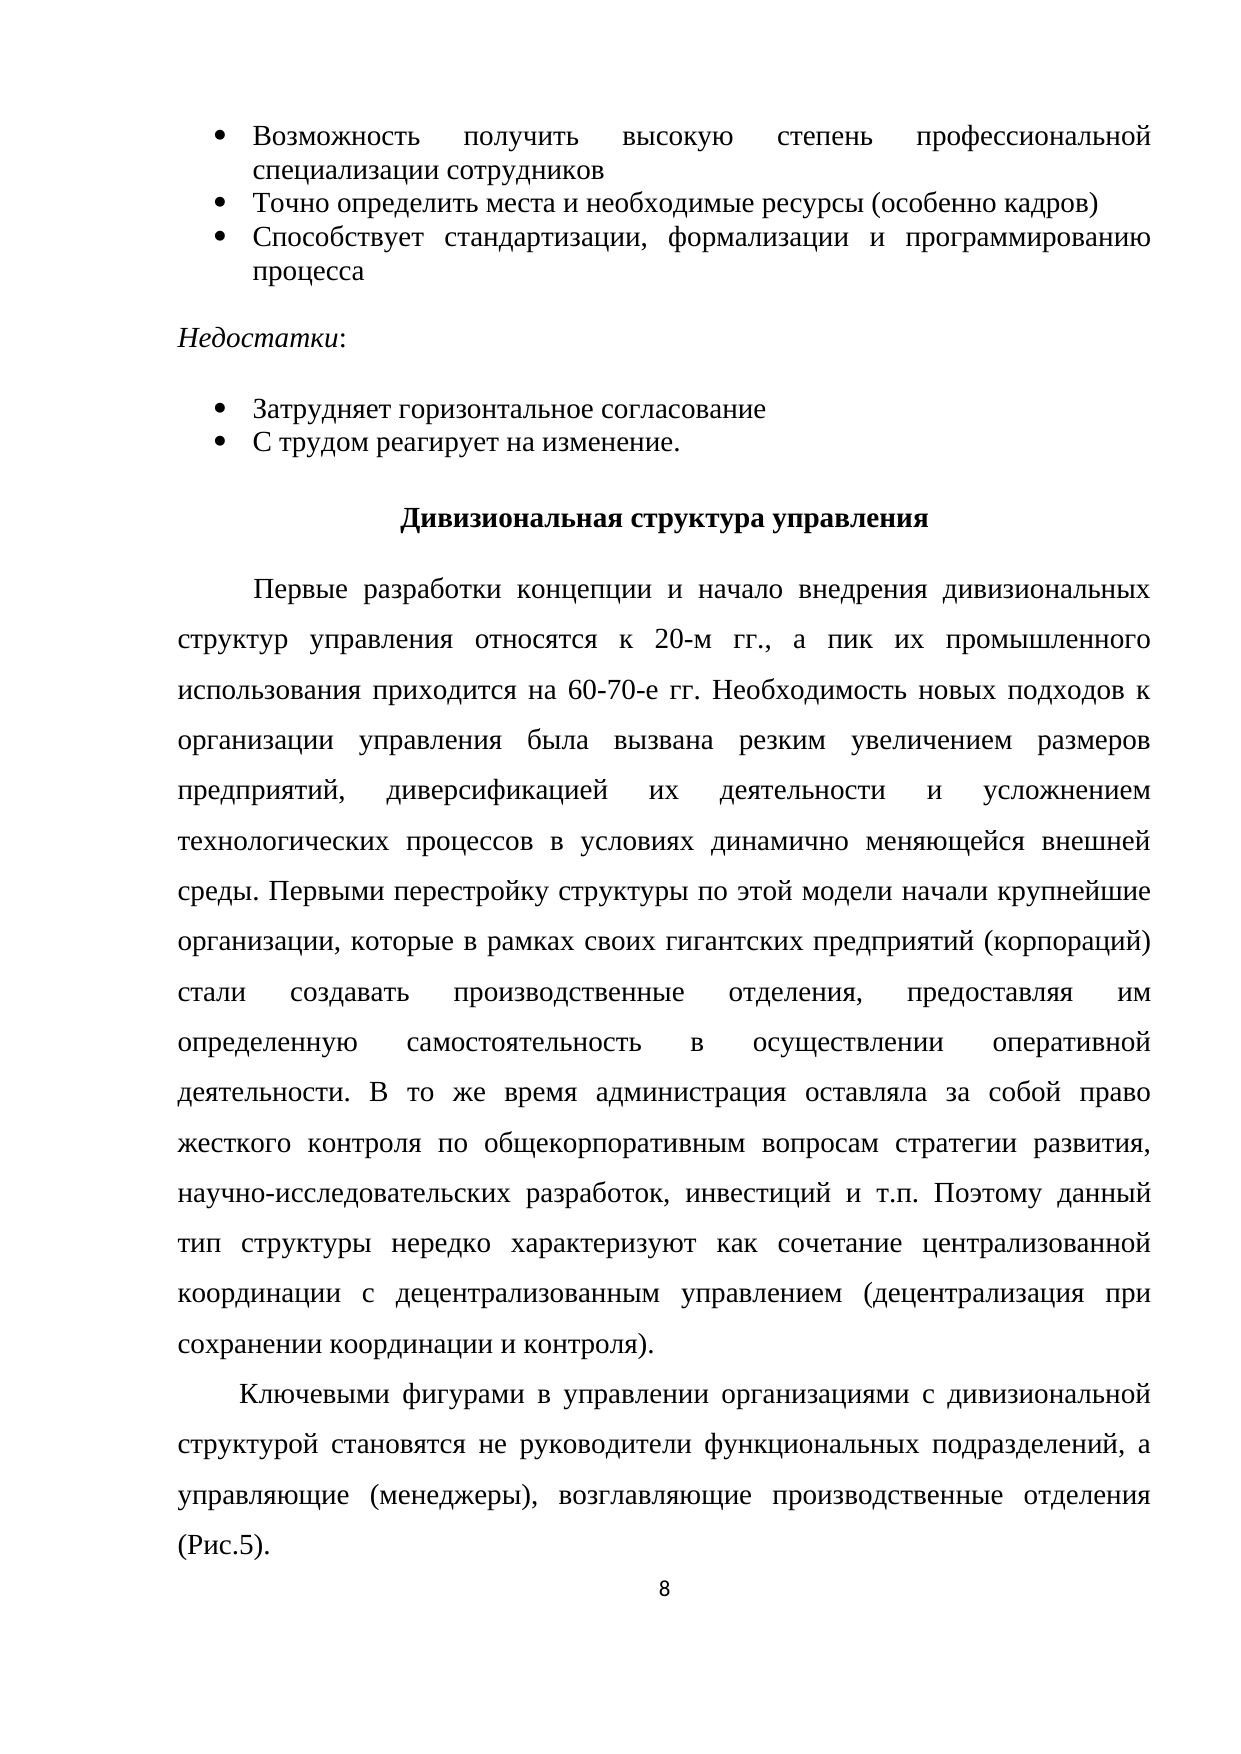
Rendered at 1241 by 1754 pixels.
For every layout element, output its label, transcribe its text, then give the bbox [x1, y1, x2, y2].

list С трудом реагирует на изменение. [215, 424, 1152, 458]
list Затрудняет горизонтальное согласование [215, 391, 1152, 424]
text Дивизиональная структура управления [177, 500, 1152, 534]
list Возможность получить высокую степень профессиональной специализации сотрудников [215, 118, 1152, 185]
list Способствует стандартизации, формализации и программированию процесса [215, 219, 1152, 286]
list Точно определить места и необходимые ресурсы (особенно кадров) [215, 185, 1152, 219]
text Недостатки: [177, 320, 1152, 353]
text Первые разработки концепции и начало внедрения дивизиональных структур управления относятся к 20-м гг., а пик их промышленного использования приходится на 60-70-е гг. Необходимость новых подходов к организации управления была вызвана резким увеличением размеров предприятий, диверсификацией их деятельности и усложнением технологических процессов в условиях динамично меняющейся внешней среды. Первыми перестройку структуры по этой модели начали крупнейшие организации, которые в рамках своих гигантских предприятий (корпораций) стали создавать производственные отделения, предоставляя им определенную самостоятельность в осуществлении оперативной деятельности. В то же время администрация оставляла за собой право жесткого контроля по общекорпоративным вопросам стратегии развития, научно-исследовательских разработок, инвестиций и т.п. Поэтому данный тип структуры нередко характеризуют как сочетание централизованной координации с децентрализованным управлением (децентрализация при сохранении координации и контроля). [177, 571, 1152, 1359]
text Ключевыми фигурами в управлении организациями с дивизиональной структурой становятся не руководители функциональных подразделений, а управляющие (менеджеры), возглавляющие производственные отделения (Рис.5). [177, 1376, 1152, 1561]
